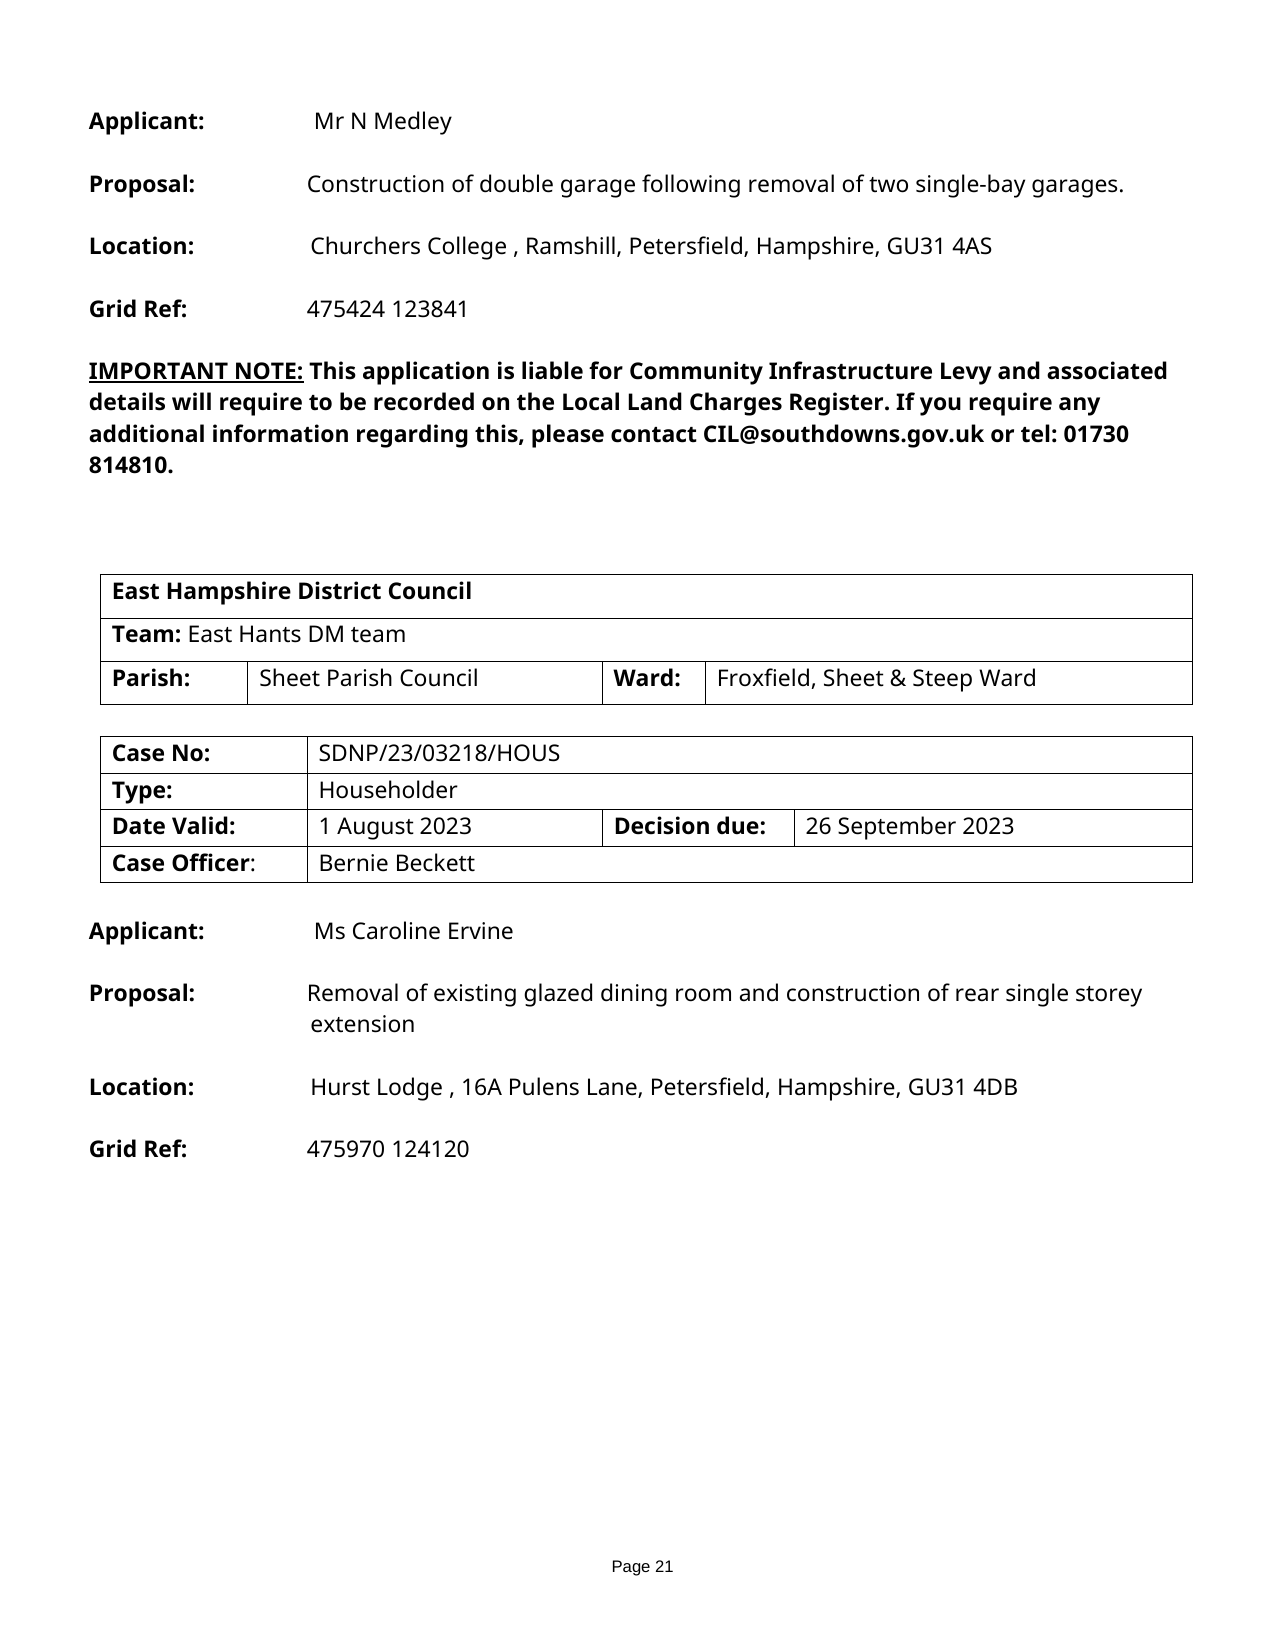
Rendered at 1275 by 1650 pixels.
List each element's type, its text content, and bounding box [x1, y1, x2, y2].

table_cell Sheet Parish Council [248, 662, 602, 704]
table_cell Decision due: [603, 810, 794, 846]
table_cell Type: [101, 774, 307, 809]
text Location: Churchers College , Ramshill, Petersfield, Hampshire, GU31 4AS [89, 230, 1196, 261]
table_cell 1 August 2023 [308, 810, 602, 846]
text Applicant: Mr N Medley [89, 105, 1196, 136]
text IMPORTANT NOTE: This application is liable for Community Infrastructure Levy and associated details will require to be recorded on the Local Land Charges Register. If you require any additional information regarding this, please contact CIL@southdowns.gov.uk or tel: 01730 814810. [89, 355, 1196, 480]
table_header Case No: [101, 737, 307, 773]
table_cell Parish: [101, 662, 247, 704]
text Proposal: Removal of existing glazed dining room and construction of rear single storey extension [89, 977, 1196, 1039]
text Applicant: Ms Caroline Ervine [89, 914, 1196, 946]
text Grid Ref: 475970 124120 [89, 1133, 1196, 1164]
table_header East Hampshire District Council [101, 575, 1192, 617]
text Proposal: Construction of double garage following removal of two single-bay garages. [89, 168, 1196, 199]
table_cell Householder [308, 774, 1192, 809]
table_cell Ward: [603, 662, 705, 704]
table_cell Bernie Beckett [308, 847, 1192, 882]
table_header SDNP/23/03218/HOUS [308, 737, 1192, 773]
table_cell Case Officer: [101, 847, 307, 882]
table_cell Team: East Hants DM team [101, 619, 1192, 661]
table_cell Froxfield, Sheet & Steep Ward [706, 662, 1192, 704]
text Grid Ref: 475424 123841 [89, 293, 1196, 324]
text Location: Hurst Lodge , 16A Pulens Lane, Petersfield, Hampshire, GU31 4DB [89, 1071, 1196, 1102]
table_cell Date Valid: [101, 810, 307, 846]
table_cell 26 September 2023 [795, 810, 1192, 846]
